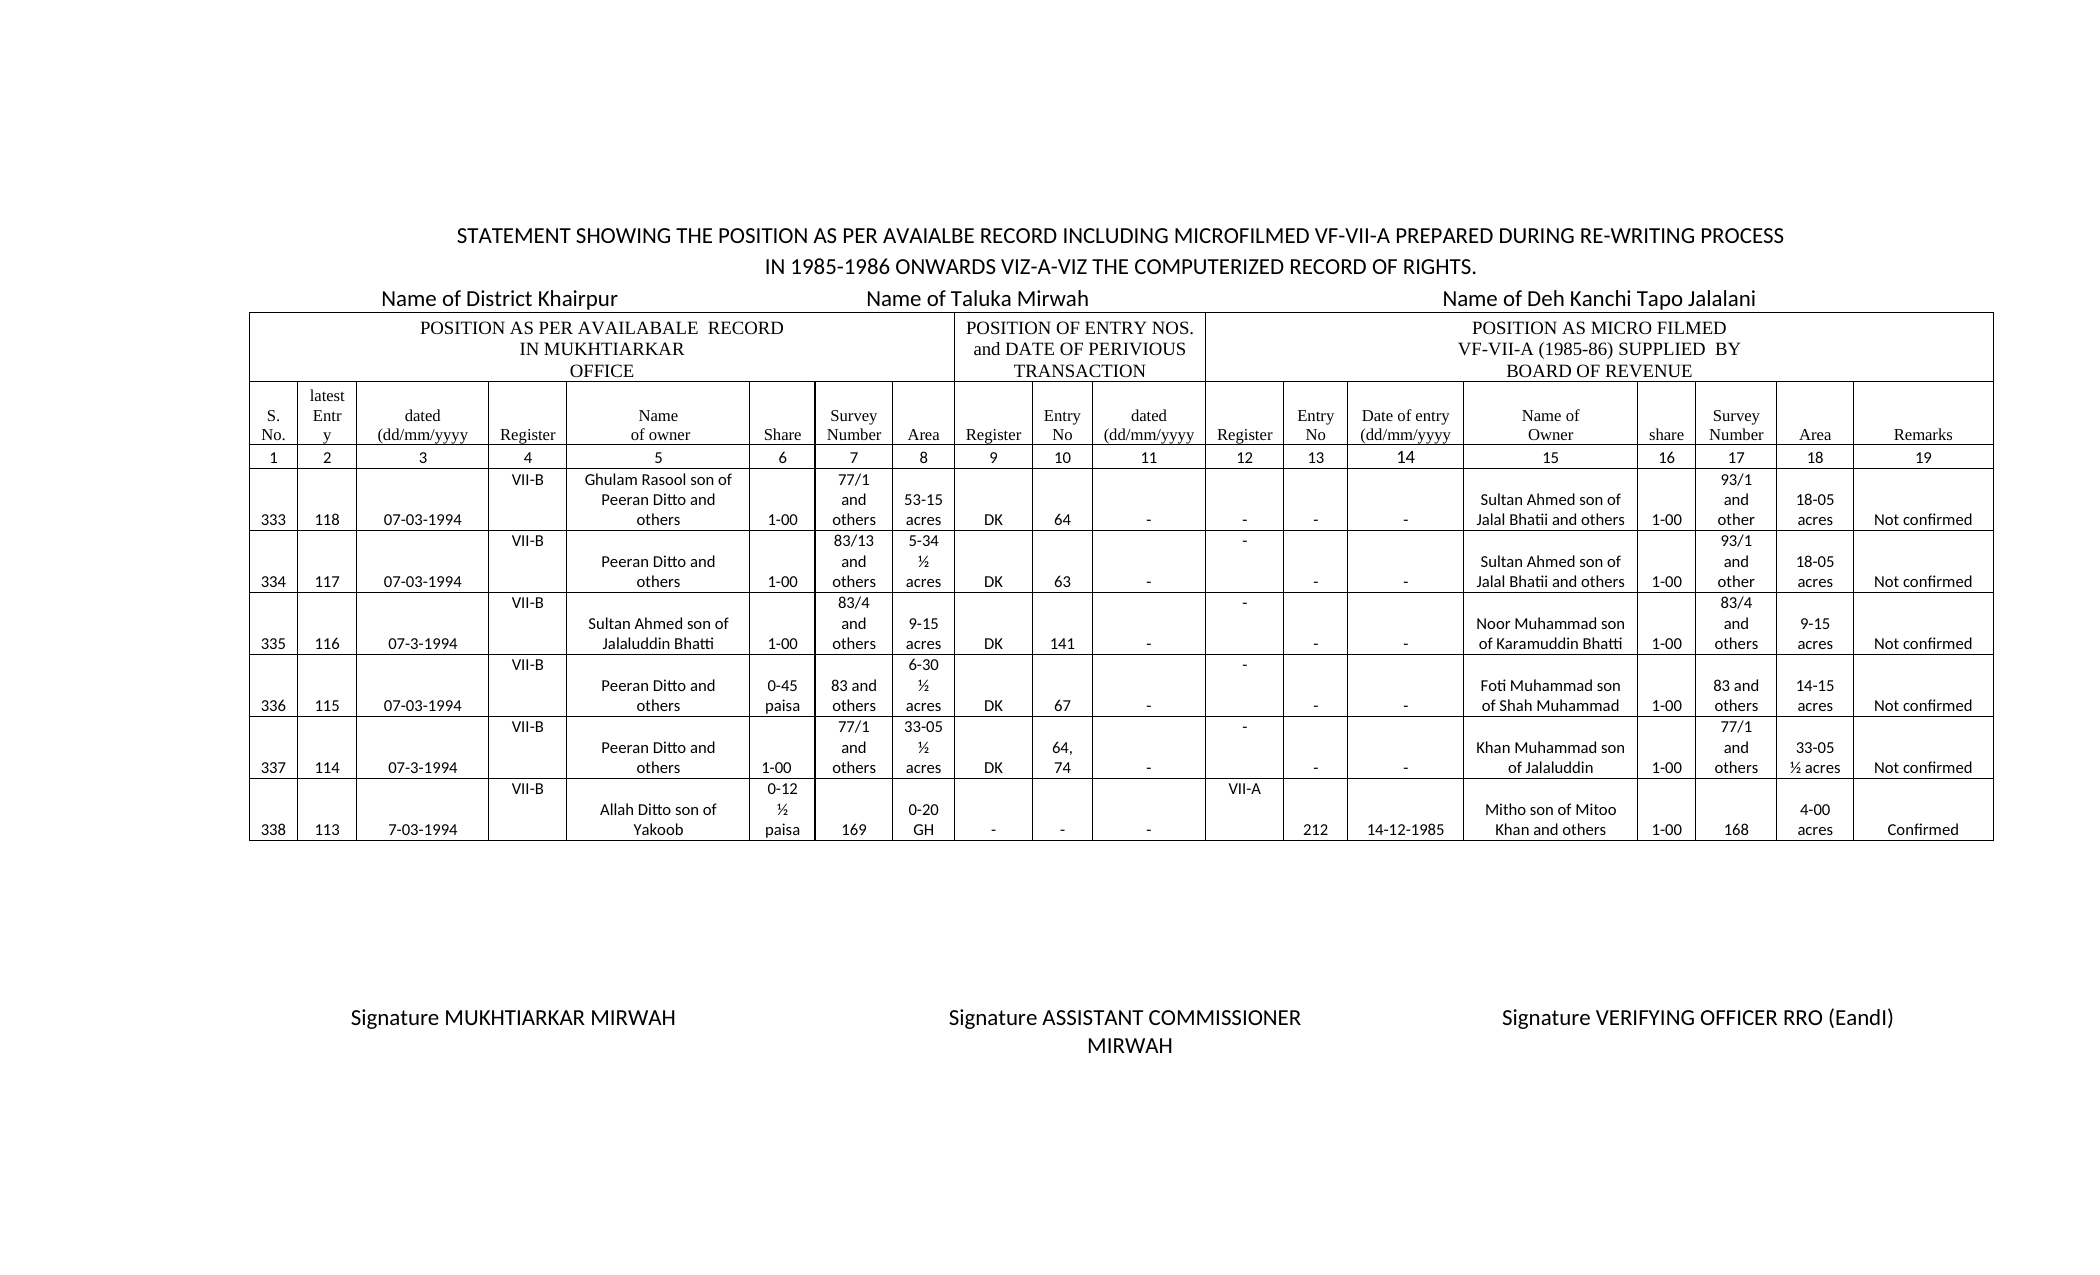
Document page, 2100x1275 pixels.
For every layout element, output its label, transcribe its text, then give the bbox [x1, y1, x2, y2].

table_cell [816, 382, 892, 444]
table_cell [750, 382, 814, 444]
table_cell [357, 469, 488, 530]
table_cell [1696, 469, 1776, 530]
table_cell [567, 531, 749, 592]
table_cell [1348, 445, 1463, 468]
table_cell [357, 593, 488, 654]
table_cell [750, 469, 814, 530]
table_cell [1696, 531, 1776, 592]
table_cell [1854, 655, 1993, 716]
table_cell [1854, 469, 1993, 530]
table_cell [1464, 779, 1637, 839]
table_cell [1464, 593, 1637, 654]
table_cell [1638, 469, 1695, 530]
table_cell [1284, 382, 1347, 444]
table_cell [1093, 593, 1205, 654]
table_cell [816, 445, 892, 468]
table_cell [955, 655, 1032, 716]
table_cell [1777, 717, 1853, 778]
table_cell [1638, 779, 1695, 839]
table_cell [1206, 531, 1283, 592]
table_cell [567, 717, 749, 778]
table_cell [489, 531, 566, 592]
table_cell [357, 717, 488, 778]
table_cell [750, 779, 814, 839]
text MIRWAH [240, 1031, 1950, 1059]
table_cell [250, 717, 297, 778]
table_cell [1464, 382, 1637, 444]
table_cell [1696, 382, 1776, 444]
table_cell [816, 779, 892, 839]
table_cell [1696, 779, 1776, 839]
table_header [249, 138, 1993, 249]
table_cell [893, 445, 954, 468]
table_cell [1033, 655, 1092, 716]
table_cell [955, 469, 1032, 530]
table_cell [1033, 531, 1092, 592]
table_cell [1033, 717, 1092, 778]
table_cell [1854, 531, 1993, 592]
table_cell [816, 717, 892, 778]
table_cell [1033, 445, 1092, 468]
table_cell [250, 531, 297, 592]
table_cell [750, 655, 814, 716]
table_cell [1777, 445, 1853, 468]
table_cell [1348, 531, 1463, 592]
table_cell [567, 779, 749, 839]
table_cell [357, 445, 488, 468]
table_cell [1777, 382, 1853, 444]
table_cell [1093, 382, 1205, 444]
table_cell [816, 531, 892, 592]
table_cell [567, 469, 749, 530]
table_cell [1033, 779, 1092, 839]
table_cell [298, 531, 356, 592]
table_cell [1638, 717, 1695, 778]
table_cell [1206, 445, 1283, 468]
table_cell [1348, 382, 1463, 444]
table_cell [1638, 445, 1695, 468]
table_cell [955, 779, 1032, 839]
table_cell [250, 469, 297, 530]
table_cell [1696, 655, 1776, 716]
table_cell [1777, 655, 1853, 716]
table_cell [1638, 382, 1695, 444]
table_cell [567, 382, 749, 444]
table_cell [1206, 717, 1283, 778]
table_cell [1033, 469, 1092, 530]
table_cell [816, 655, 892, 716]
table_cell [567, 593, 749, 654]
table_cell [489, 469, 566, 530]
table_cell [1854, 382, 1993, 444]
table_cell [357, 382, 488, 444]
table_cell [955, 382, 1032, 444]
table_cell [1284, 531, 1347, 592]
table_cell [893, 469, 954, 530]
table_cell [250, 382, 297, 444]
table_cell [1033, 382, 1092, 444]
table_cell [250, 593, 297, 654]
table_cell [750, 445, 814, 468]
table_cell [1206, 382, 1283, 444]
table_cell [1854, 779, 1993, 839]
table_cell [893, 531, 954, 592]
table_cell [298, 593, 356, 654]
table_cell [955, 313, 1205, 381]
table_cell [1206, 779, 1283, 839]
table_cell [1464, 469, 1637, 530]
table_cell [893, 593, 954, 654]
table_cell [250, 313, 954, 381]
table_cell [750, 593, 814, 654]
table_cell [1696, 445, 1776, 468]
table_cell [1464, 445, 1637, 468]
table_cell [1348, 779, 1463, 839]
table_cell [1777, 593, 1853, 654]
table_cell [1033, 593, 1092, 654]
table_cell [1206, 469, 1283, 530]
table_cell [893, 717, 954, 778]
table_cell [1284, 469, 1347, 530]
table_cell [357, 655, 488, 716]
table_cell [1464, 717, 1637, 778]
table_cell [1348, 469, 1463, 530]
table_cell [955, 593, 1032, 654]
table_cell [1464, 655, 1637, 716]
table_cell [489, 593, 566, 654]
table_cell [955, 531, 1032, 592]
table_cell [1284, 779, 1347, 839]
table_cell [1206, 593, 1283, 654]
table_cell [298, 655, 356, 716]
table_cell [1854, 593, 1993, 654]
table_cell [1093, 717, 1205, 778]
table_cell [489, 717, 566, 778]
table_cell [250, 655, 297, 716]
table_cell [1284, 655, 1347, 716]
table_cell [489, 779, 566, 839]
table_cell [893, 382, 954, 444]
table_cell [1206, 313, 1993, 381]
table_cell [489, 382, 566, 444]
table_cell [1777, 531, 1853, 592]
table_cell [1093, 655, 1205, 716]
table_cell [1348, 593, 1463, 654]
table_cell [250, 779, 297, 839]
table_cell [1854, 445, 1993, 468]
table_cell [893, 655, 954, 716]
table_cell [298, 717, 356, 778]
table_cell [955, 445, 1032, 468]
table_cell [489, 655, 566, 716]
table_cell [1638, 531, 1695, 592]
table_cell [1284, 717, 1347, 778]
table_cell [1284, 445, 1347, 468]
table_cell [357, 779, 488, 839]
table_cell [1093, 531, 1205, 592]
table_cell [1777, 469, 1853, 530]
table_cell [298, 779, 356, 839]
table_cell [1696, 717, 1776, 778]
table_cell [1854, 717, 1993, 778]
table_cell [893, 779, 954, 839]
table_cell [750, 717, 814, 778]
text Signature MUKHTIARKAR MIRWAH Signature ASSISTANT COMMISSIONER Signature VERIFYING OFFICER RRO (EandI) [240, 1003, 1950, 1031]
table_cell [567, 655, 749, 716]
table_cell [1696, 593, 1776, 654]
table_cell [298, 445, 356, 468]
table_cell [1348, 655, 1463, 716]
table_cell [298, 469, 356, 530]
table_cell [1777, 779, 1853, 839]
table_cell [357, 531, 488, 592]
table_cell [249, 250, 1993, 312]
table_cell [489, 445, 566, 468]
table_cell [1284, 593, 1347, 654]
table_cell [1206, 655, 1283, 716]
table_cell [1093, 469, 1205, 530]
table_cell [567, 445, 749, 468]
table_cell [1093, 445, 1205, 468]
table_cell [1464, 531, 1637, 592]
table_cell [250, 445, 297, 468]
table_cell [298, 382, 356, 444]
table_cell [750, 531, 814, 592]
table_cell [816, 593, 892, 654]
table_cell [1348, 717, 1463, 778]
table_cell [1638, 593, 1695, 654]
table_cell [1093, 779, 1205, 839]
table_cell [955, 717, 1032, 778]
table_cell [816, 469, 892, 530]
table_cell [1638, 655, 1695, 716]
